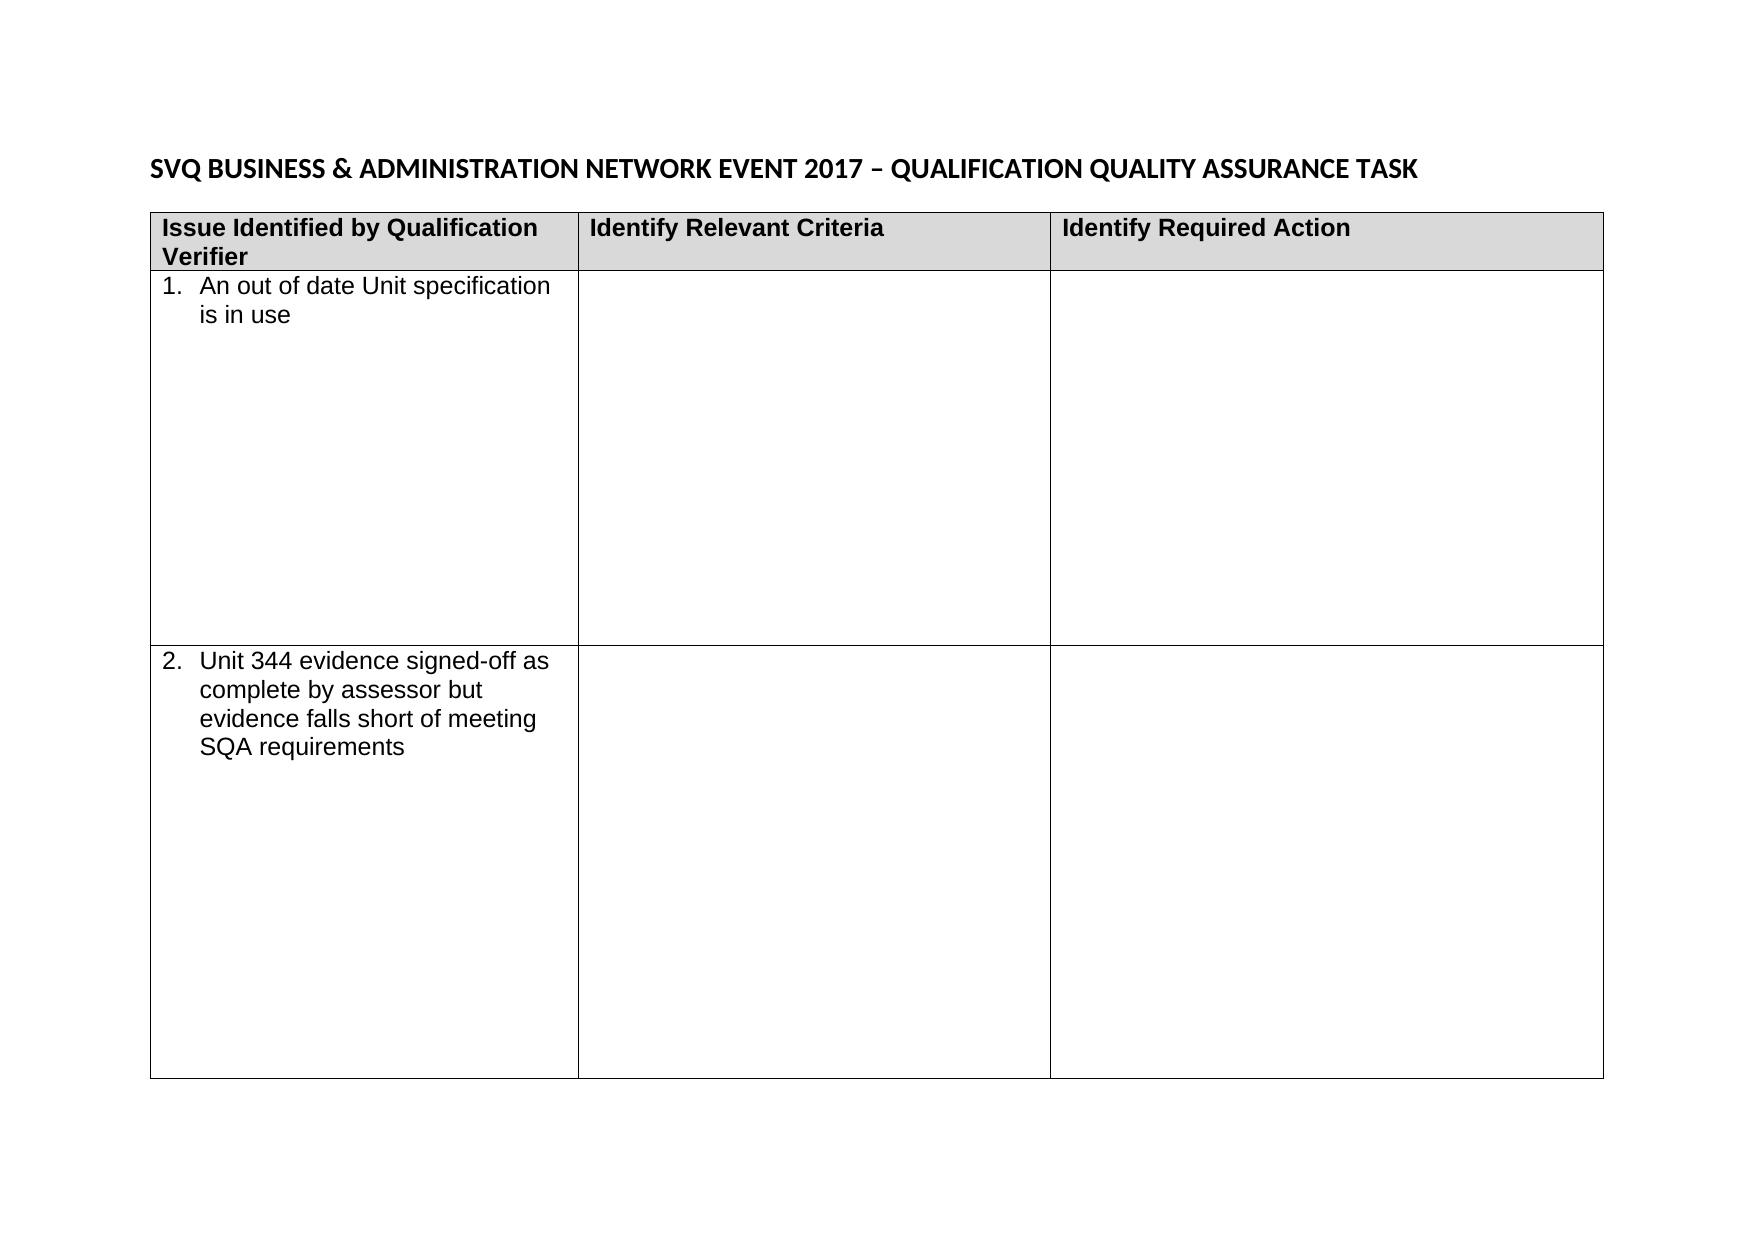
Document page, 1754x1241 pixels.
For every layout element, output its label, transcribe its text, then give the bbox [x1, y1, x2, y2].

table_cell Unit 344 evidence signed-off as complete by assessor but evidence falls short of meeting SQA requirements [151, 646, 578, 1077]
table_cell [579, 271, 1050, 645]
table_cell An out of date Unit specification is in use [151, 271, 578, 645]
table_cell [1051, 646, 1603, 1077]
table_header Identify Required Action [1051, 213, 1603, 270]
table_cell [1051, 271, 1603, 645]
table_cell [579, 646, 1050, 1077]
table_header Identify Relevant Criteria [579, 213, 1050, 270]
text SVQ BUSINESS & ADMINISTRATION NETWORK EVENT 2017 – QUALIFICATION QUALITY ASSURANCE TASK [150, 150, 1604, 186]
table_header Issue Identified by Qualification Verifier [151, 213, 578, 270]
